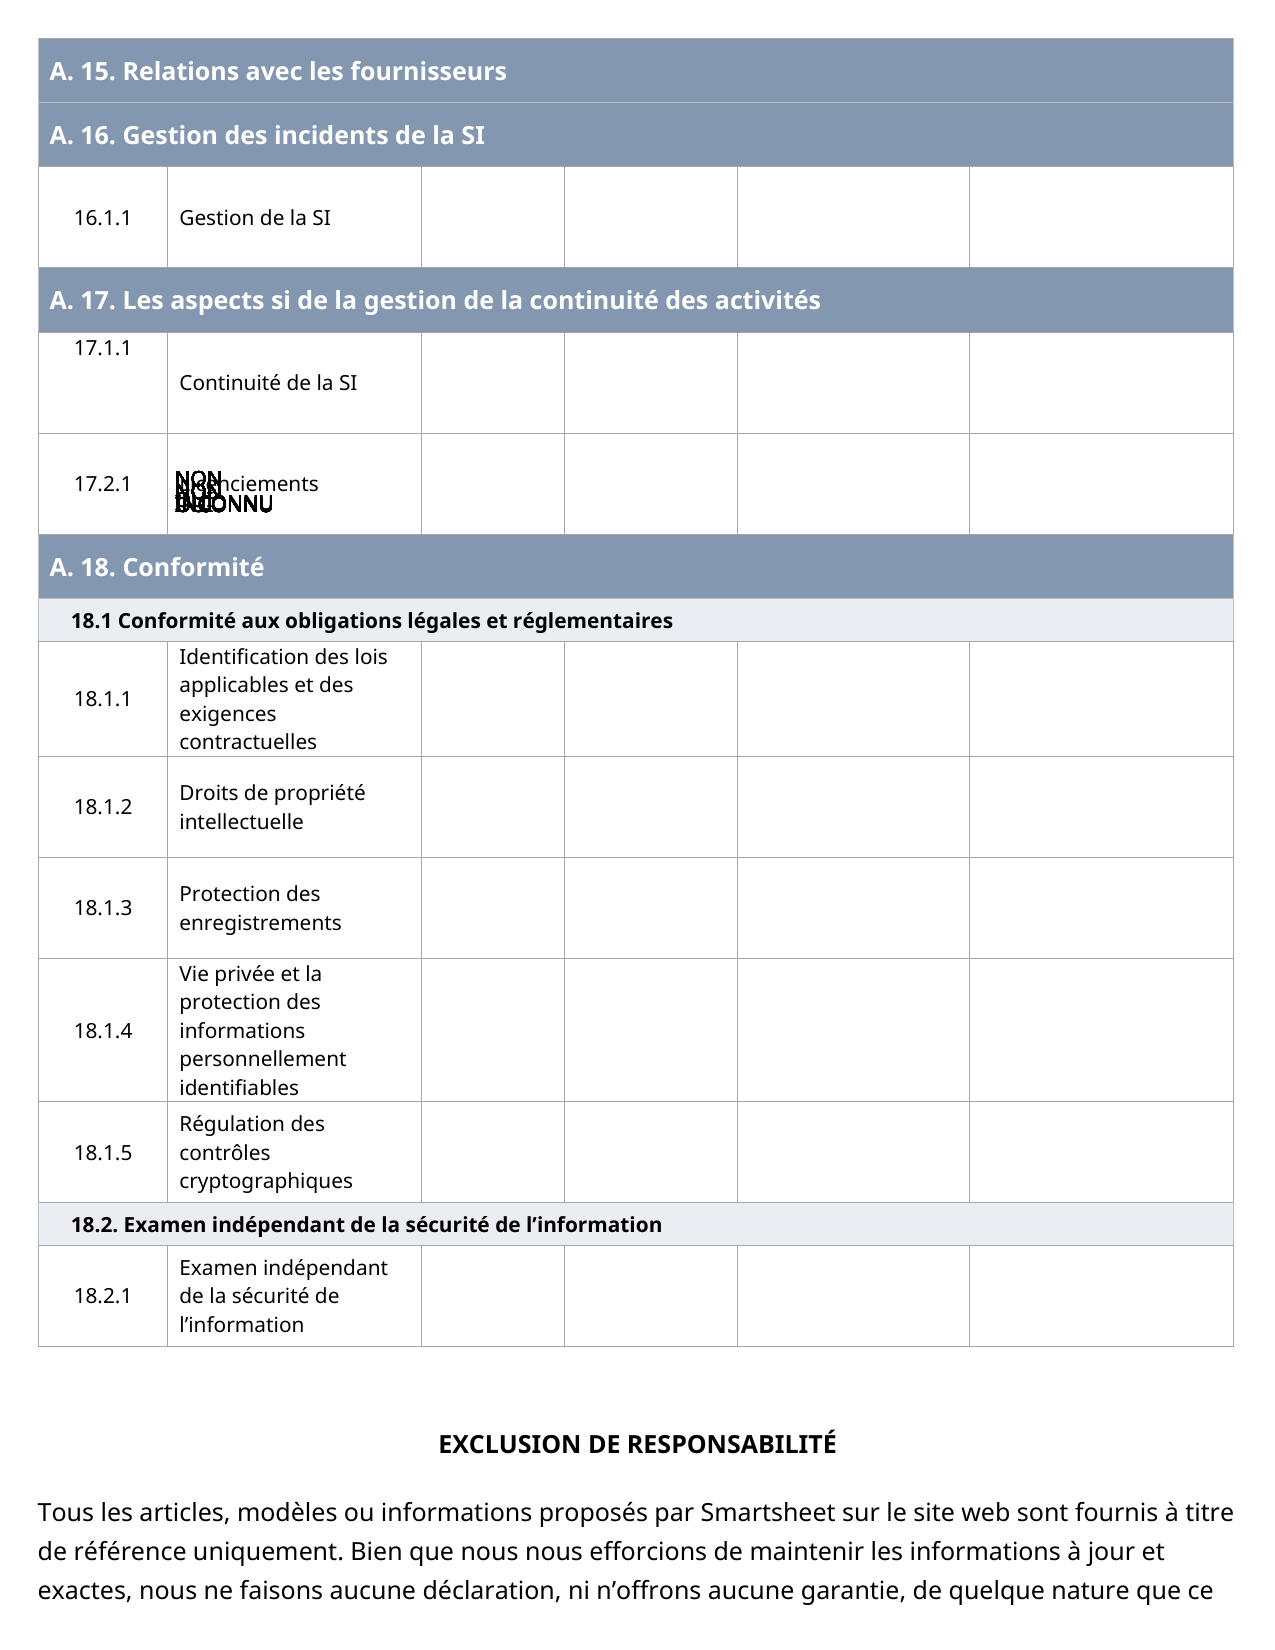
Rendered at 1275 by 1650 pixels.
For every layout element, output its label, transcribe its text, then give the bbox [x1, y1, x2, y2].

table_cell [738, 167, 969, 267]
table_cell Examen indépendant de la sécurité de l’information [168, 1246, 421, 1346]
table_cell Identification des lois applicables et des exigences contractuelles [168, 642, 421, 756]
table_cell [565, 642, 737, 756]
table_cell [970, 333, 1233, 433]
table_cell [970, 1102, 1233, 1202]
table_cell 17.1.1 [39, 333, 167, 433]
table_cell Protection des enregistrements [168, 858, 421, 958]
table_cell 18.1.3 [39, 858, 167, 958]
table_cell 18.1.5 [39, 1102, 167, 1202]
table_cell [565, 1246, 737, 1346]
table_cell 18.1.2 [39, 757, 167, 857]
table_cell Gestion de la SI [168, 167, 421, 267]
table_cell [970, 858, 1233, 958]
table_cell [565, 1102, 737, 1202]
table_cell [422, 167, 564, 267]
table_cell [422, 959, 564, 1101]
table_cell 18.1 Conformité aux obligations légales et réglementaires [39, 599, 1233, 641]
table_cell 17.2.1 [39, 434, 167, 534]
table_cell [422, 434, 564, 534]
table_cell A. 15. Relations avec les fournisseurs [39, 39, 1233, 102]
table_cell [970, 959, 1233, 1101]
table_cell [422, 757, 564, 857]
table_cell Régulation des contrôles cryptographiques [168, 1102, 421, 1202]
table_cell [422, 1246, 564, 1346]
table_cell [738, 858, 969, 958]
table_cell [738, 333, 969, 433]
table_cell [738, 1246, 969, 1346]
table_cell [565, 757, 737, 857]
table_cell Vie privée et la protection des informations personnellement identifiables [168, 959, 421, 1101]
table_cell 18.1.4 [39, 959, 167, 1101]
table_cell [970, 434, 1233, 534]
table_cell Licenciements [168, 434, 421, 534]
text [37, 1494, 1237, 1607]
table_cell A. 16. Gestion des incidents de la SI [39, 103, 1233, 166]
table_cell [738, 642, 969, 756]
table_cell [970, 1246, 1233, 1346]
table_cell [422, 333, 564, 433]
table_cell 18.1.1 [39, 642, 167, 756]
table_cell [422, 642, 564, 756]
text EXCLUSION DE RESPONSABILITÉ [37, 1426, 1237, 1461]
table_cell [422, 1102, 564, 1202]
table_cell [738, 757, 969, 857]
table_cell 18.2.1 [39, 1246, 167, 1346]
table_cell A. 17. Les aspects si de la gestion de la continuité des activités [39, 268, 1233, 332]
table_cell [970, 167, 1233, 267]
table_cell Droits de propriété intellectuelle [168, 757, 421, 857]
table_cell A. 18. Conformité [39, 535, 1233, 598]
table_cell [738, 1102, 969, 1202]
table_cell 18.2. Examen indépendant de la sécurité de l’information [39, 1203, 1233, 1245]
table_cell [738, 434, 969, 534]
table_cell [565, 167, 737, 267]
table_cell Continuité de la SI [168, 333, 421, 433]
table_cell [565, 959, 737, 1101]
table_cell [565, 434, 737, 534]
table_cell 16.1.1 [39, 167, 167, 267]
table_cell [738, 959, 969, 1101]
table_cell [565, 858, 737, 958]
table_cell [422, 858, 564, 958]
table_cell [565, 333, 737, 433]
table_cell [970, 642, 1233, 756]
table_cell [970, 757, 1233, 857]
